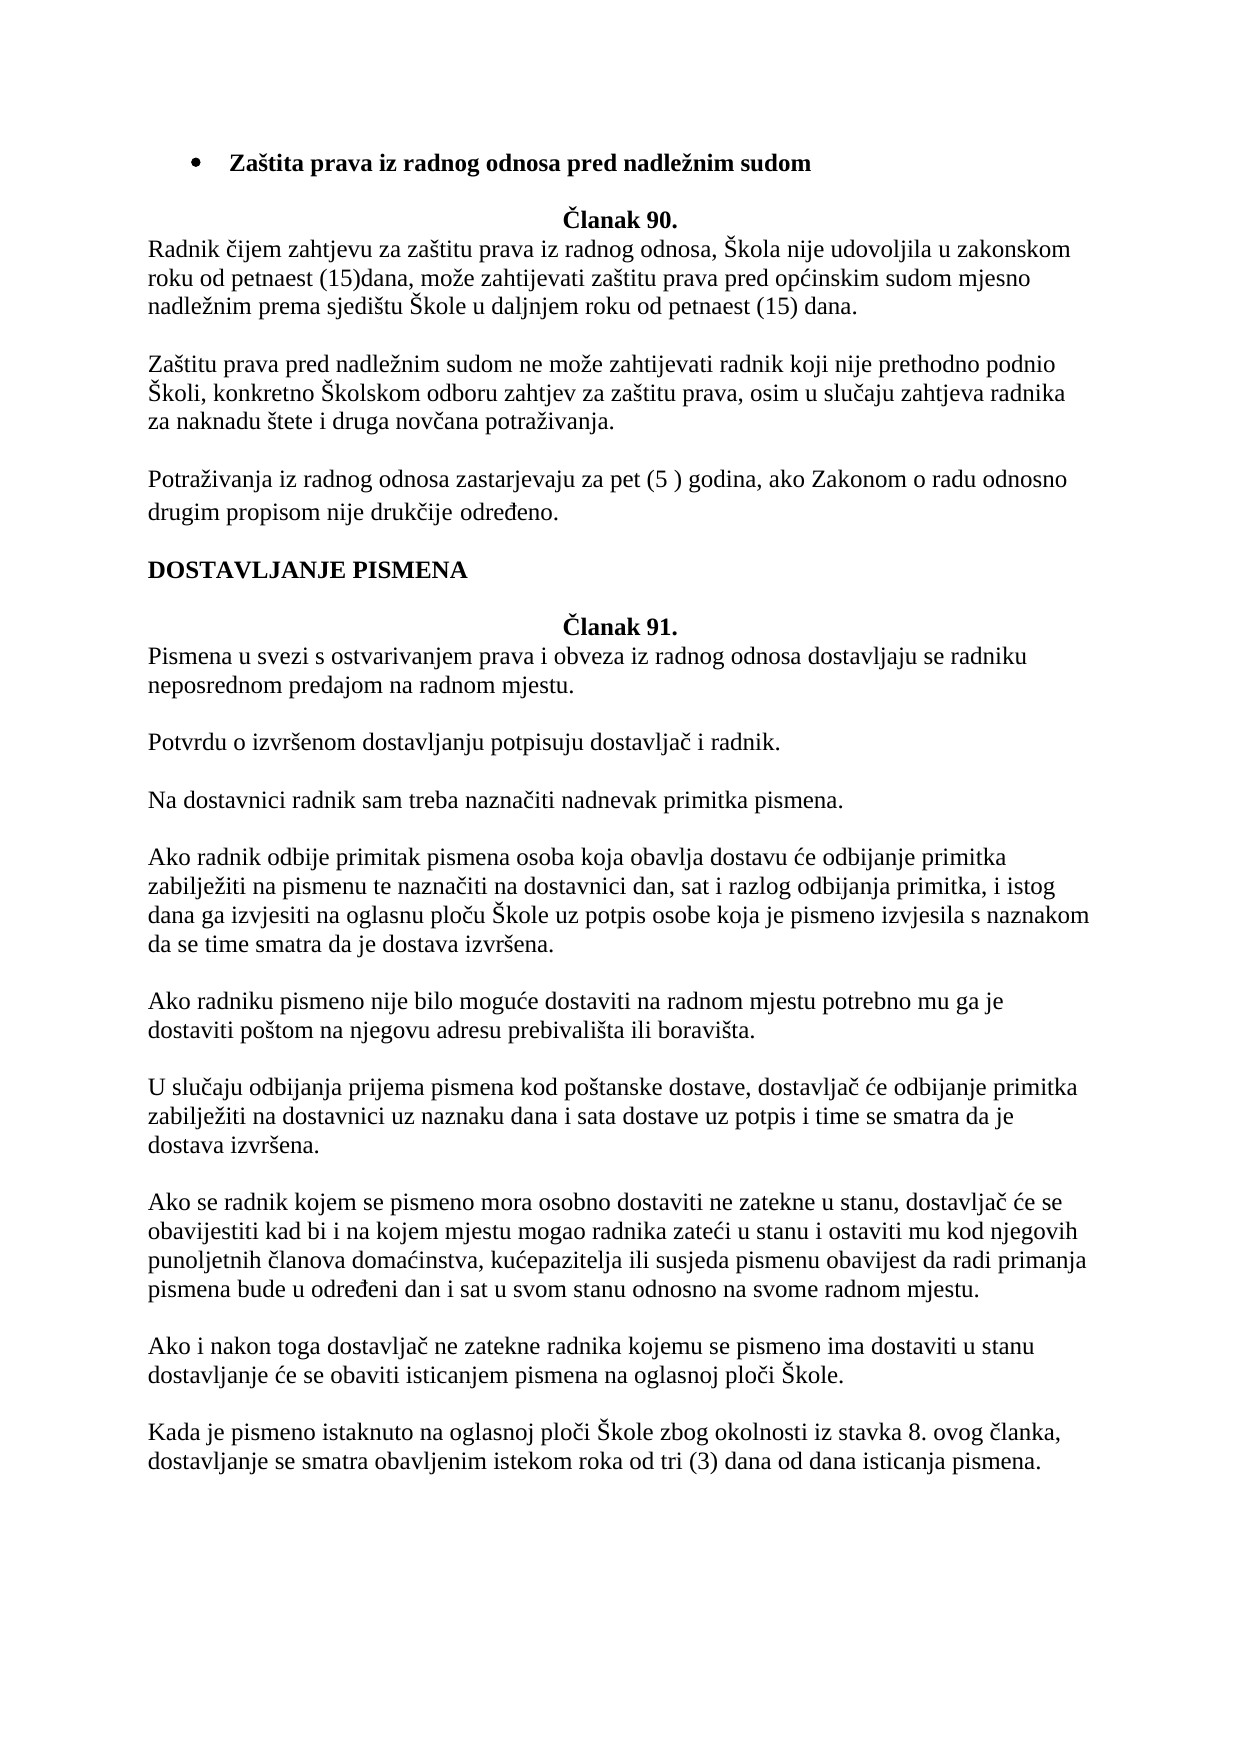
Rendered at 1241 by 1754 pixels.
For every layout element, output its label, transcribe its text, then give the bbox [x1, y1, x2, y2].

text dostavljanje će se obaviti isticanjem pismena na oglasnoj ploči Škole. [148, 1360, 1093, 1389]
text Članak 91. [148, 612, 1093, 641]
subtitle DOSTAVLJANJE PISMENA [148, 555, 1093, 584]
text Potvrdu o izvršenom dostavljanju potpisuju dostavljač i radnik. [148, 727, 1093, 756]
text Radnik čijem zahtjevu za zaštitu prava iz radnog odnosa, Škola nije udovoljila u zakonskom roku od petnaest (15)dana, može zahtijevati zaštitu prava pred općinskim sudom mjesno nadležnim prema sjedištu Škole u daljnjem roku od petnaest (15) dana. [148, 234, 1093, 320]
text Ako i nakon toga dostavljač ne zatekne radnika kojemu se pismeno ima dostaviti u stanu [148, 1331, 1093, 1360]
text Na dostavnici radnik sam treba naznačiti nadnevak primitka pismena. [148, 785, 1093, 814]
list Zaštita prava iz radnog odnosa pred nadležnim sudom [191, 148, 1093, 176]
text Kada je pismeno istaknuto na oglasnoj ploči Škole zbog okolnosti iz stavka 8. ovog članka, dostavljanje se smatra obavljenim istekom roka od tri (3) dana od dana isticanja pismena. [148, 1417, 1093, 1475]
text Ako radnik odbije primitak pismena osoba koja obavlja dostavu će odbijanje primitka zabilježiti na pismenu te naznačiti na dostavnici dan, sat i razlog odbijanja primitka, i istog dana ga izvjesiti na oglasnu ploču Škole uz potpis osobe koja je pismeno izvjesila s naznakom da se time smatra da je dostava izvršena. [148, 842, 1093, 957]
text Potraživanja iz radnog odnosa zastarjevaju za pet (5 ) godina, ako Zakonom o radu odnosno drugim propisom nije drukčije određeno. [148, 464, 1093, 526]
text Ako radniku pismeno nije bilo moguće dostaviti na radnom mjestu potrebno mu ga je dostaviti poštom na njegovu adresu prebivališta ili boravišta. [148, 986, 1093, 1044]
text Članak 90. [148, 205, 1093, 234]
text Pismena u svezi s ostvarivanjem prava i obveza iz radnog odnosa dostavljaju se radniku neposrednom predajom na radnom mjestu. [148, 641, 1093, 699]
text Zaštitu prava pred nadležnim sudom ne može zahtijevati radnik koji nije prethodno podnio Školi, konkretno Školskom odboru zahtjev za zaštitu prava, osim u slučaju zahtjeva radnika za naknadu štete i druga novčana potraživanja. [148, 349, 1093, 435]
text U slučaju odbijanja prijema pismena kod poštanske dostave, dostavljač će odbijanje primitka zabilježiti na dostavnici uz naznaku dana i sata dostave uz potpis i time se smatra da je dostava izvršena. [148, 1072, 1093, 1159]
text Ako se radnik kojem se pismeno mora osobno dostaviti ne zatekne u stanu, dostavljač će se obavijestiti kad bi i na kojem mjestu mogao radnika zateći u stanu i ostaviti mu kod njegovih punoljetnih članova domaćinstva, kućepazitelja ili susjeda pismenu obavijest da radi primanja pismena bude u određeni dan i sat u svom stanu odnosno na svome radnom mjestu. [148, 1187, 1093, 1302]
